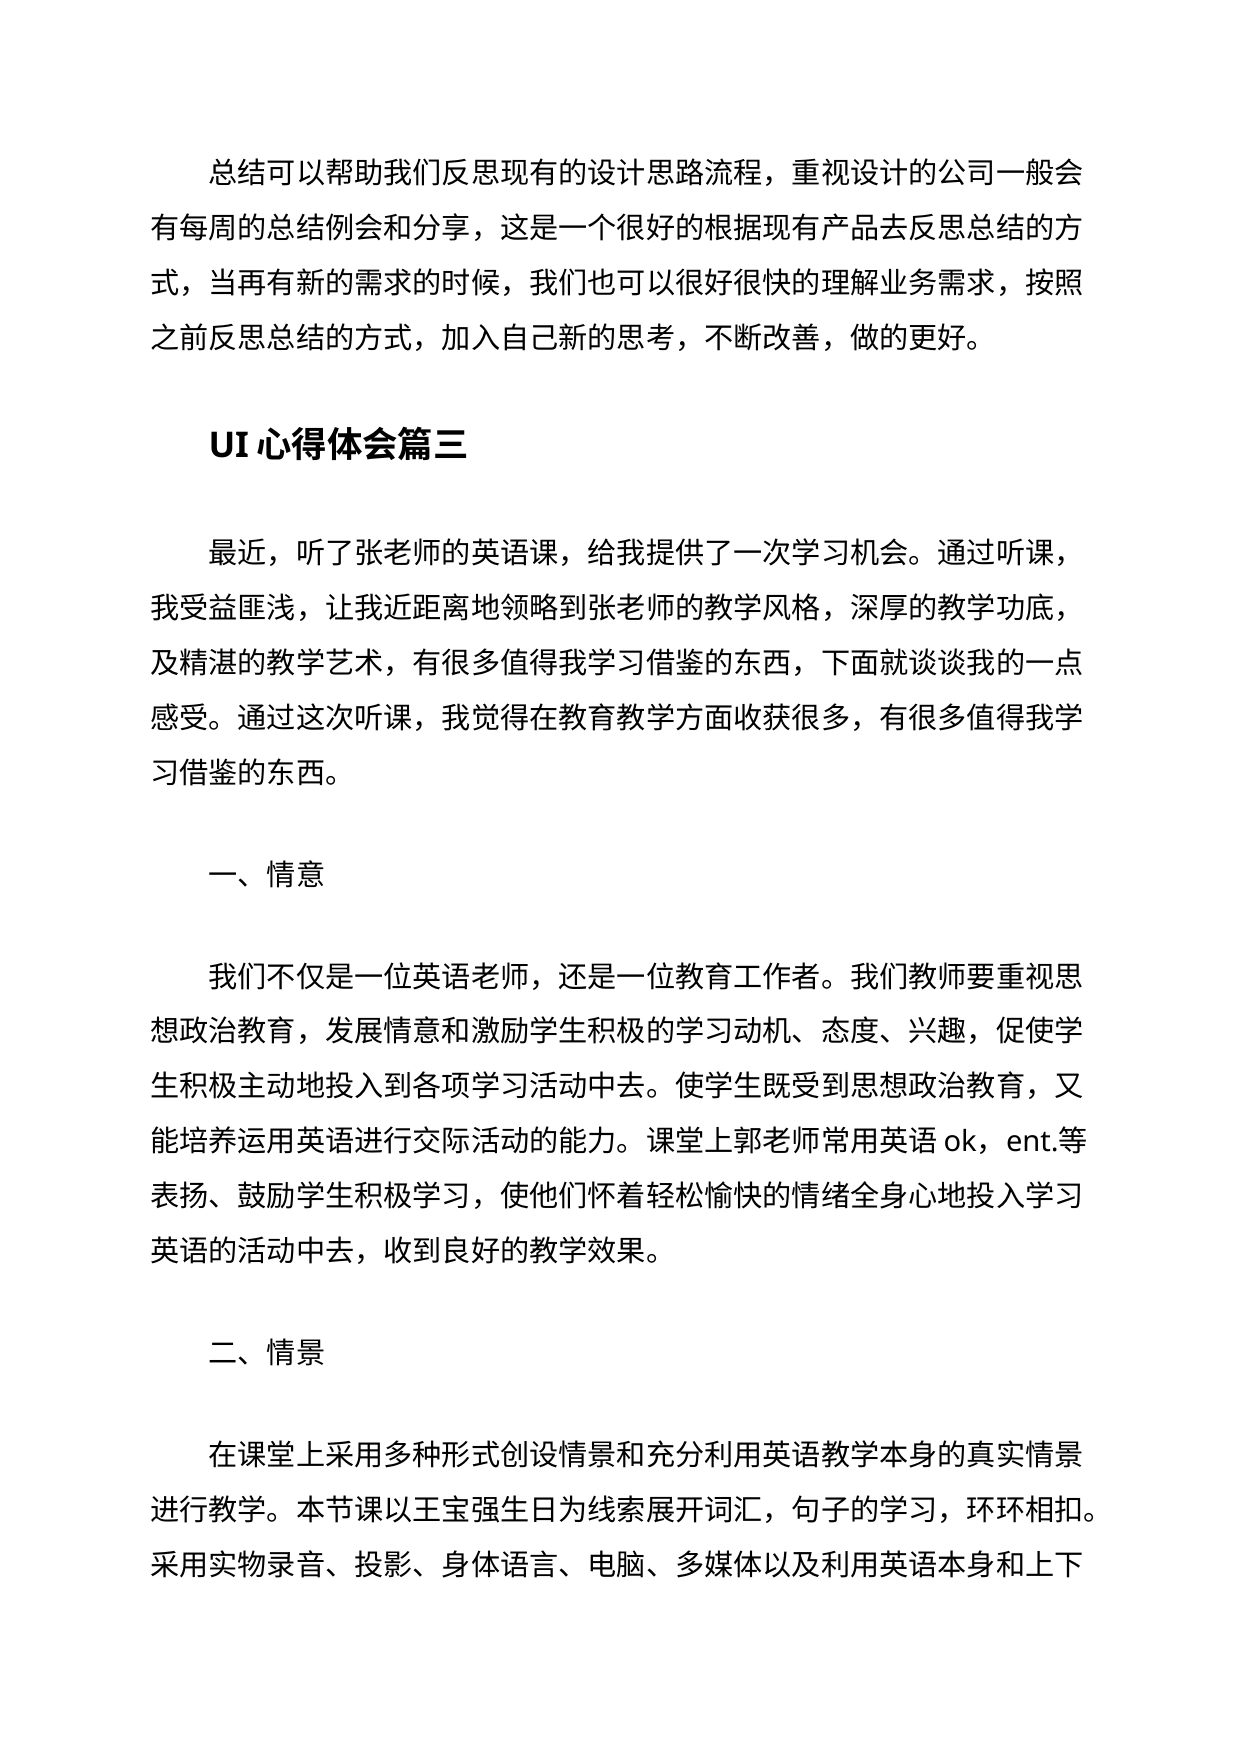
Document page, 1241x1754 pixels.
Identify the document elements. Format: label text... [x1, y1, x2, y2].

text 二、情景 [150, 1329, 1090, 1372]
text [150, 1431, 1090, 1583]
text 我们不仅是一位英语老师，还是一位教育工作者。我们教师要重视思想政治教育，发展情意和激励学生积极的学习动机、态度、兴趣，促使学生积极主动地投入到各项学习活动中去。使学生既受到思想政治教育，又能培养运用英语进行交际活动的能力。课堂上郭老师常用英语ok，ent.等表扬、鼓励学生积极学习，使他们怀着轻松愉快的情绪全身心地投入学习英语的活动中去，收到良好的教学效果。 [150, 953, 1090, 1270]
text 一、情意 [150, 851, 1090, 894]
text 最近，听了张老师的英语课，给我提供了一次学习机会。通过听课，我受益匪浅，让我近距离地领略到张老师的教学风格，深厚的教学功底，及精湛的教学艺术，有很多值得我学习借鉴的东西，下面就谈谈我的一点感受。通过这次听课，我觉得在教育教学方面收获很多，有很多值得我学习借鉴的东西。 [150, 530, 1090, 792]
text UI心得体会篇三 [150, 416, 1090, 468]
text 总结可以帮助我们反思现有的设计思路流程，重视设计的公司一般会有每周的总结例会和分享，这是一个很好的根据现有产品去反思总结的方式，当再有新的需求的时候，我们也可以很好很快的理解业务需求，按照之前反思总结的方式，加入自己新的思考，不断改善，做的更好。 [150, 150, 1090, 357]
